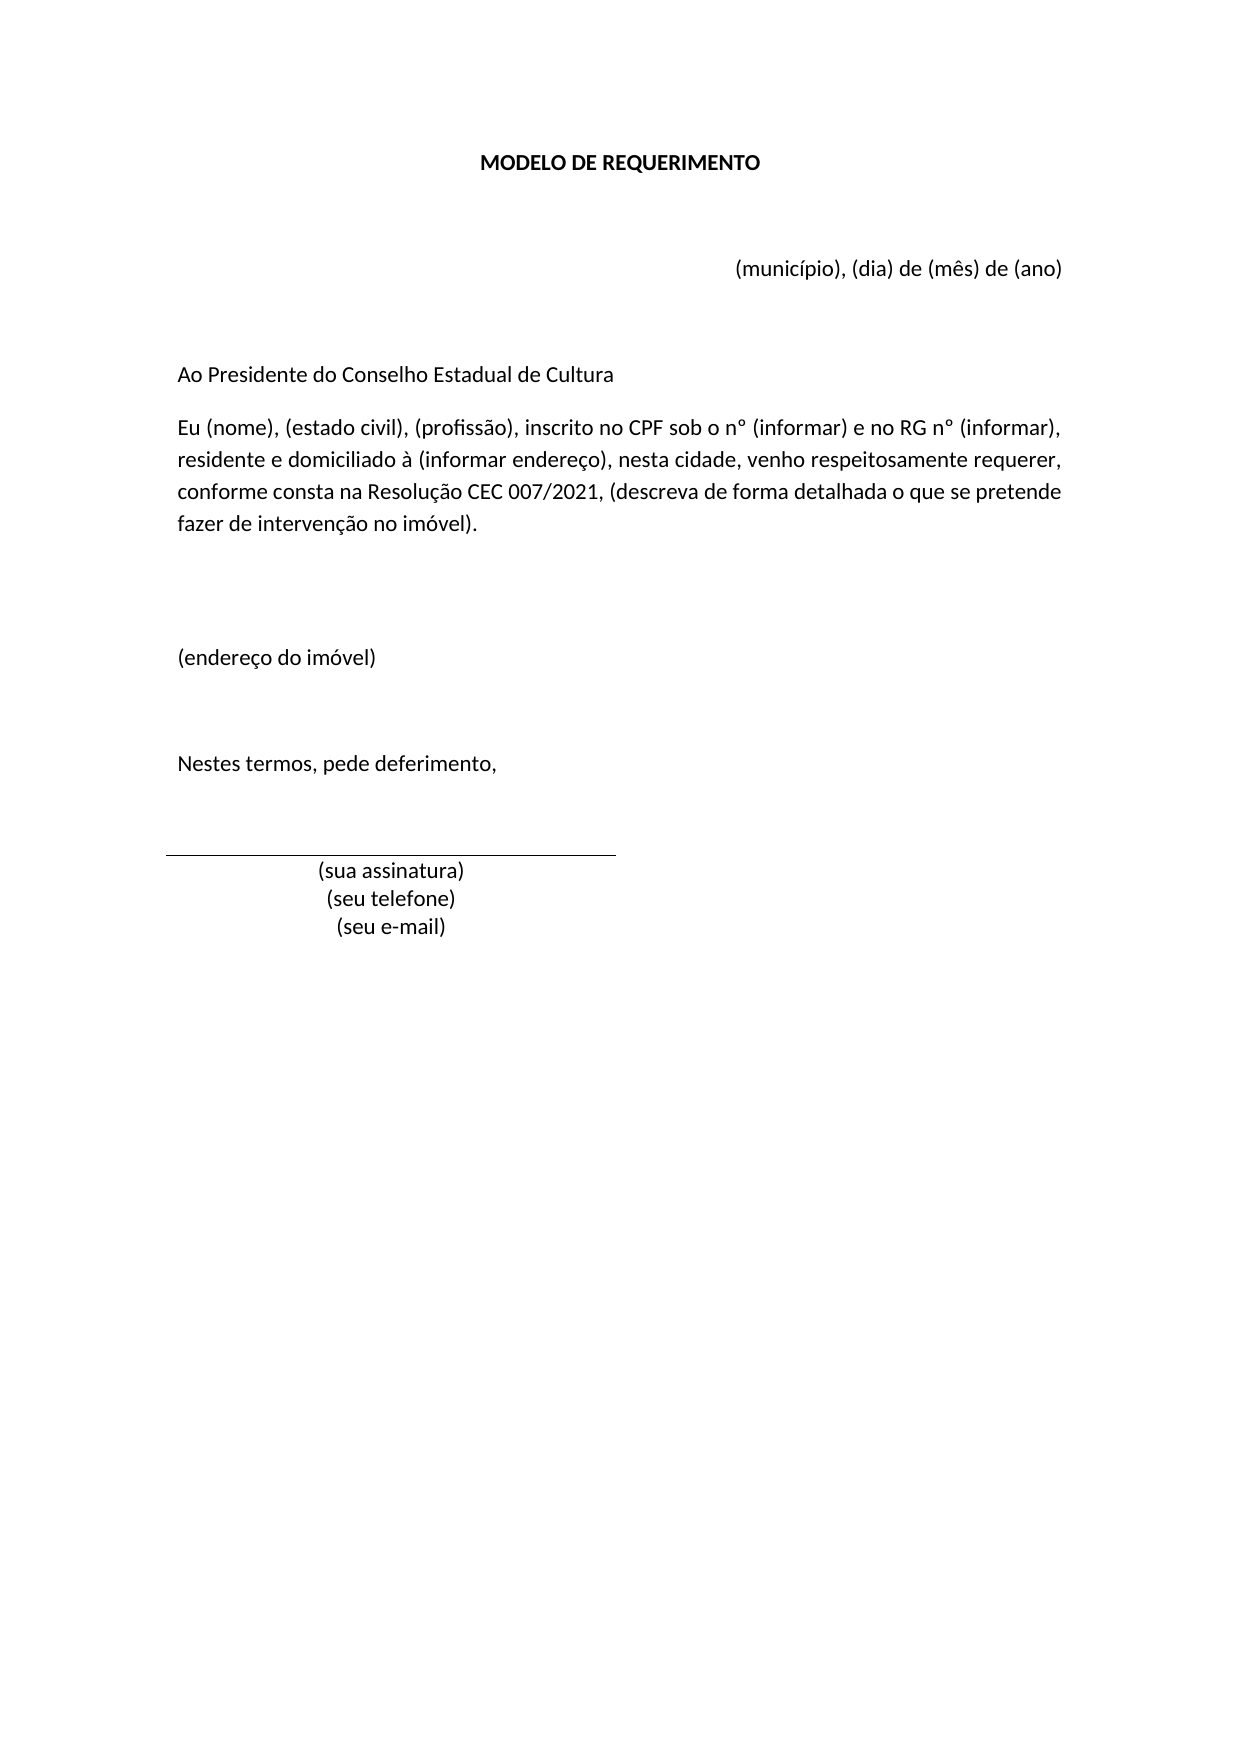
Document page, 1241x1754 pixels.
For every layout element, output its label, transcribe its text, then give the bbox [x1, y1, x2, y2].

text Ao Presidente do Conselho Estadual de Cultura [177, 360, 1063, 388]
table_header (sua assinatura) (seu telefone) (seu e-mail) [166, 856, 616, 968]
text Eu (nome), (estado civil), (profissão), inscrito no CPF sob o nº (informar) e no RG nº (informar), residente e domiciliado à (informar endereço), nesta cidade, venho respeitosamente requerer, conforme consta na Resolução CEC 007/2021, (descreva de forma detalhada o que se pretende fazer de intervenção no imóvel). [177, 413, 1063, 537]
text MODELO DE REQUERIMENTO [177, 148, 1063, 176]
text (município), (dia) de (mês) de (ano) [177, 254, 1063, 282]
text (endereço do imóvel) [177, 643, 1063, 671]
text Nestes termos, pede deferimento, [177, 749, 1063, 777]
